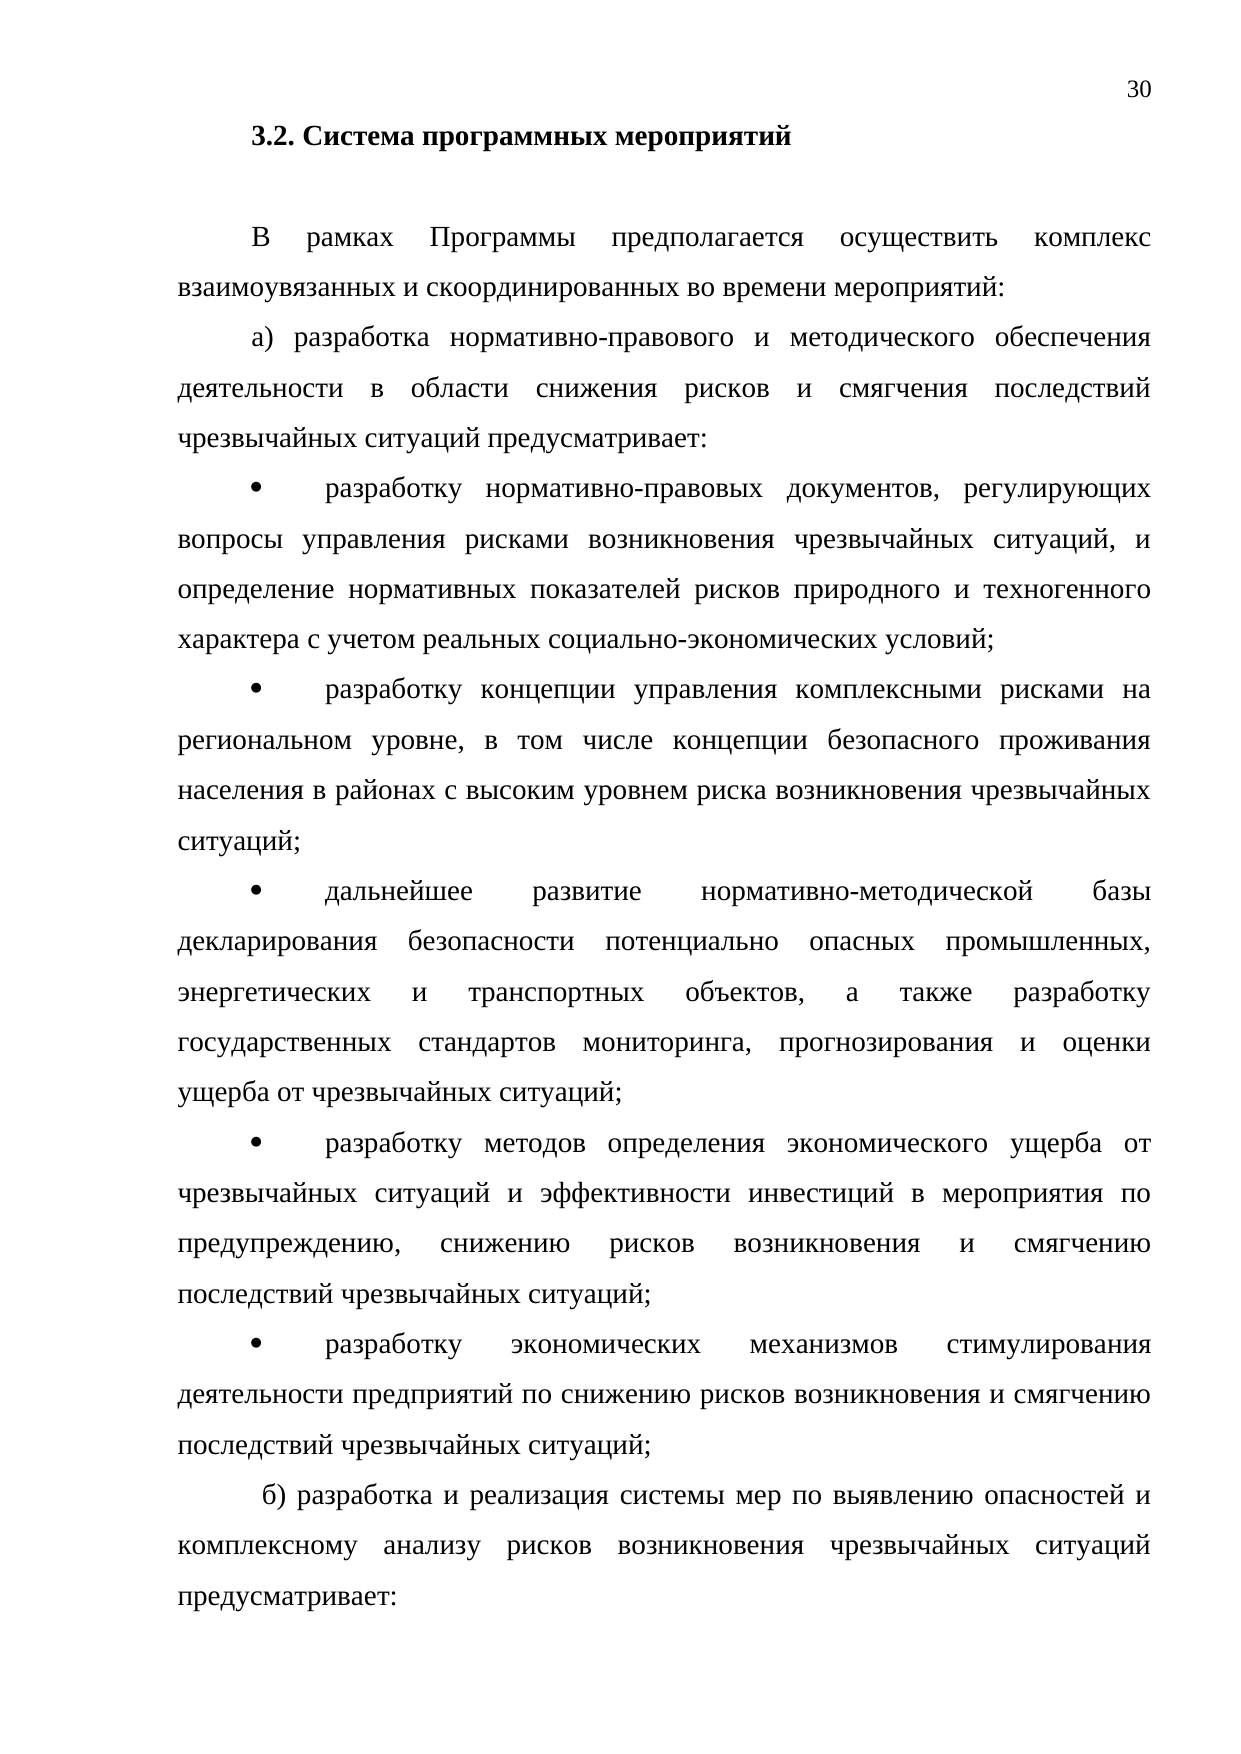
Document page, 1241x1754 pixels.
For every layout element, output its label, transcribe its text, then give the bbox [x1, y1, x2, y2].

list разработку экономических механизмов стимулирования деятельности предприятий по снижению рисков возникновения и смягчению последствий чрезвычайных ситуаций; [177, 1326, 1152, 1460]
list разработку методов определения экономического ущерба от чрезвычайных ситуаций и эффективности инвестиций в мероприятия по предупреждению, снижению рисков возникновения и смягчению последствий чрезвычайных ситуаций; [177, 1125, 1152, 1309]
text 3.2. Система программных мероприятий [177, 118, 1152, 152]
list разработку концепции управления комплексными рисками на региональном уровне, в том числе концепции безопасного проживания населения в районах с высоким уровнем риска возникновения чрезвычайных ситуаций; [177, 672, 1152, 856]
text б) разработка и реализация системы мер по выявлению опасностей и комплексному анализу рисков возникновения чрезвычайных ситуаций предусматривает: [177, 1477, 1152, 1611]
list дальнейшее развитие нормативно-методической базы декларирования безопасности потенциально опасных промышленных, энергетических и транспортных объектов, а также разработку государственных стандартов мониторинга, прогнозирования и оценки ущерба от чрезвычайных ситуаций; [177, 873, 1152, 1108]
text В рамках Программы предполагается осуществить комплекс взаимоувязанных и скоординированных во времени мероприятий: [177, 219, 1152, 303]
list разработку нормативно-правовых документов, регулирующих вопросы управления рисками возникновения чрезвычайных ситуаций, и определение нормативных показателей рисков природного и техногенного характера с учетом реальных социально-экономических условий; [177, 470, 1152, 655]
text а) разработка нормативно-правового и методического обеспечения деятельности в области снижения рисков и смягчения последствий чрезвычайных ситуаций предусматривает: [177, 319, 1152, 453]
